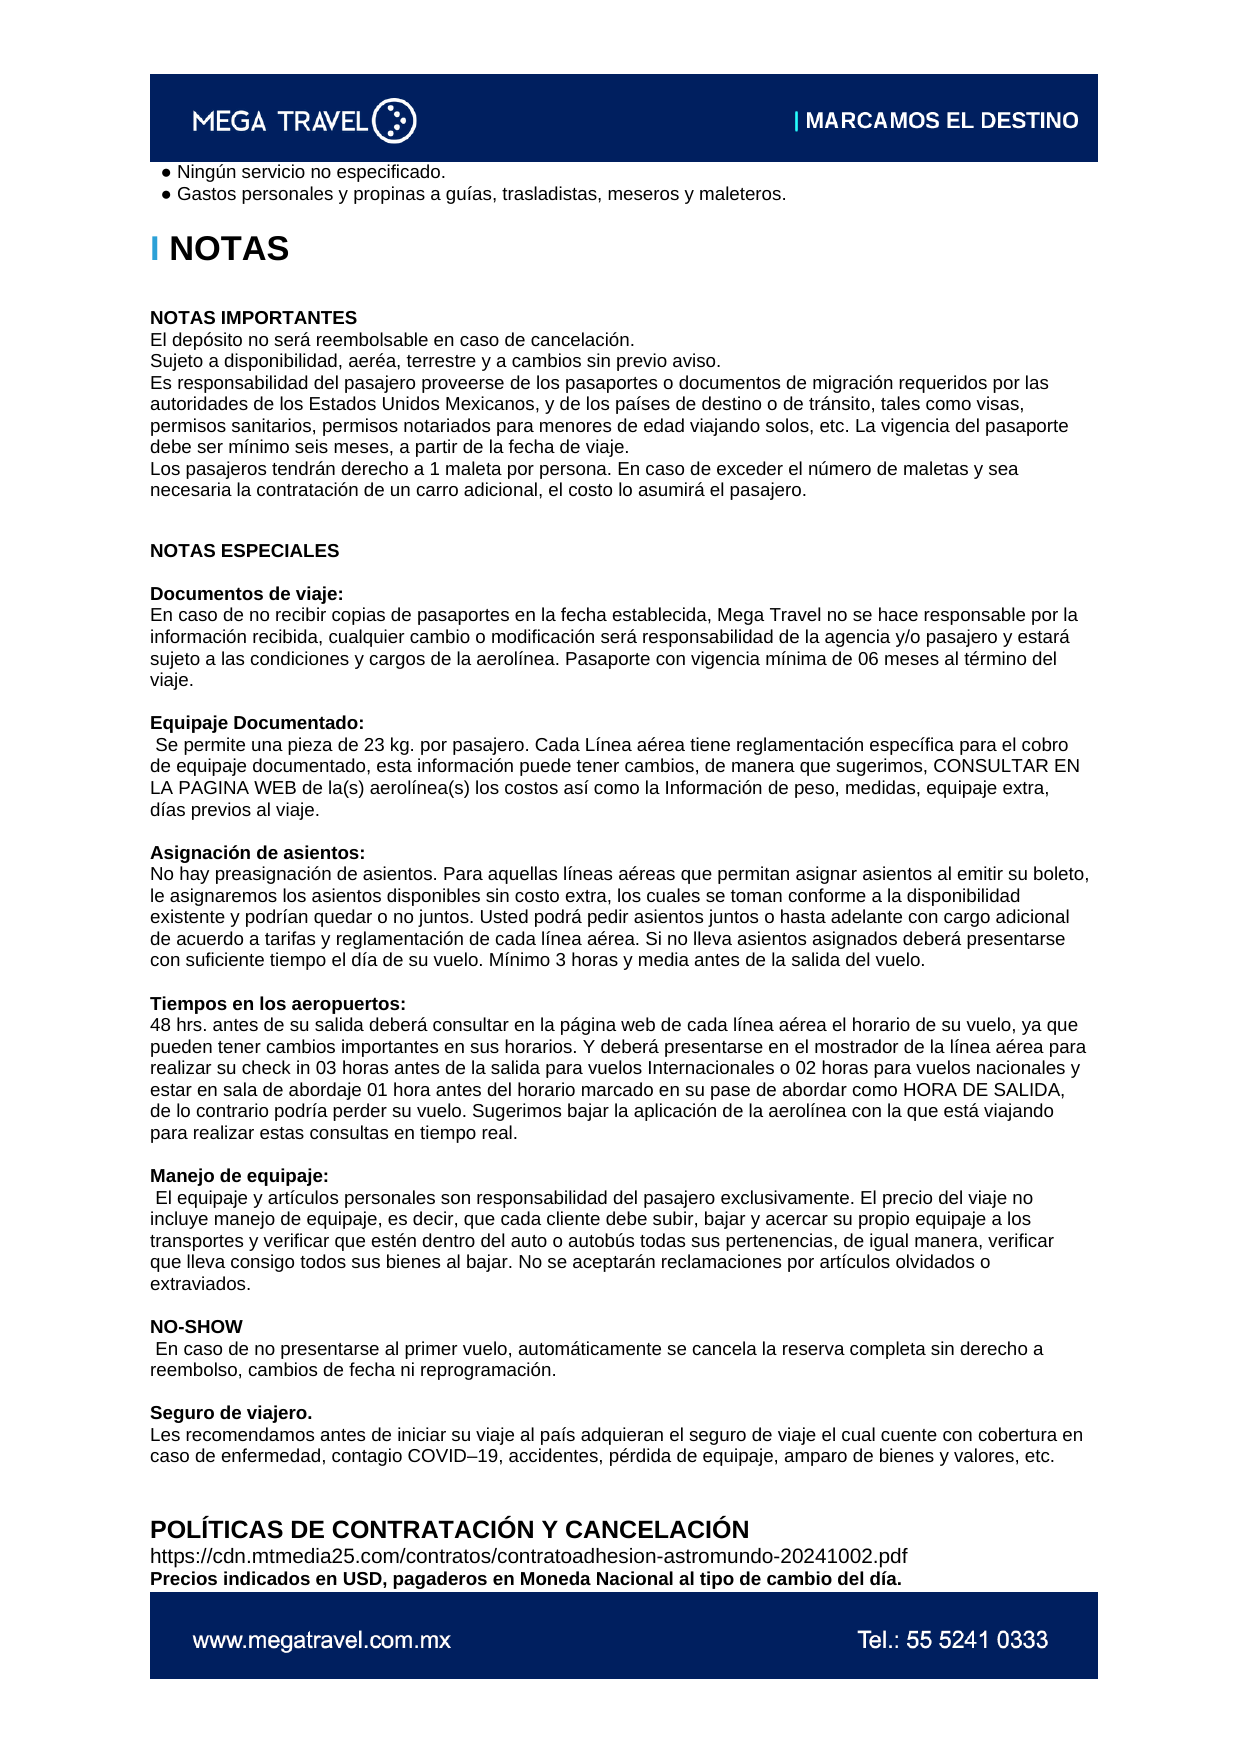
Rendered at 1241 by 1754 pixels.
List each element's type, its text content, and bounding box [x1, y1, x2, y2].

text Se permite una pieza de 23 kg. por pasajero. Cada Línea aérea tiene reglamentación específica para el cobro de equipaje documentado, esta información puede tener cambios, de manera que sugerimos, CONSULTAR EN LA PAGINA WEB de la(s) aerolínea(s) los costos así como la Información de peso, medidas, equipaje extra, días previos al viaje. [150, 734, 1090, 820]
text 48 hrs. antes de su salida deberá consultar en la página web de cada línea aérea el horario de su vuelo, ya que pueden tener cambios importantes en sus horarios. Y deberá presentarse en el mostrador de la línea aérea para realizar su check in 03 horas antes de la salida para vuelos Internacionales o 02 horas para vuelos nacionales y estar en sala de abordaje 01 hora antes del horario marcado en su pase de abordar como HORA DE SALIDA, de lo contrario podría perder su vuelo. Sugerimos bajar la aplicación de la aerolínea con la que está viajando para realizar estas consultas en tiempo real. [150, 1014, 1090, 1143]
text NOTAS IMPORTANTES [150, 307, 1090, 328]
text Manejo de equipaje: [150, 1165, 1090, 1186]
text NOTAS ESPECIALES [150, 539, 1090, 561]
picture [150, 1592, 1098, 1679]
text Es responsabilidad del pasajero proveerse de los pasaportes o documentos de migración requeridos por las autoridades de los Estados Unidos Mexicanos, y de los países de destino o de tránsito, tales como visas, permisos sanitarios, permisos notariados para menores de edad viajando solos, etc. La vigencia del pasaporte debe ser mínimo seis meses, a partir de la fecha de viaje. [150, 371, 1090, 458]
text ● Gastos personales y propinas a guías, trasladistas, meseros y maleteros. [150, 183, 1090, 204]
text Los pasajeros tendrán derecho a 1 maleta por persona. En caso de exceder el número de maletas y sea necesaria la contratación de un carro adicional, el costo lo asumirá el pasajero. [150, 458, 1090, 501]
text El depósito no será reembolsable en caso de cancelación. [150, 328, 1090, 350]
text Asignación de asientos: [150, 841, 1090, 863]
text No hay preasignación de asientos. Para aquellas líneas aéreas que permitan asignar asientos al emitir su boleto, le asignaremos los asientos disponibles sin costo extra, los cuales se toman conforme a la disponibilidad existente y podrían quedar o no juntos. Usted podrá pedir asientos juntos o hasta adelante con cargo adicional de acuerdo a tarifas y reglamentación de cada línea aérea. Si no lleva asientos asignados deberá presentarse con suficiente tiempo el día de su vuelo. Mínimo 3 horas y media antes de la salida del vuelo. [150, 863, 1090, 971]
text NO-SHOW [150, 1316, 1090, 1337]
text Sujeto a disponibilidad, aeréa, terrestre y a cambios sin previo aviso. [150, 350, 1090, 371]
text https://cdn.mtmedia25.com/contratos/contratoadhesion-astromundo-20241002.pdf [150, 1543, 1090, 1567]
text Tiempos en los aeropuertos: [150, 992, 1090, 1014]
text Precios indicados en USD, pagaderos en Moneda Nacional al tipo de cambio del día. [150, 1567, 1090, 1589]
text En caso de no presentarse al primer vuelo, automáticamente se cancela la reserva completa sin derecho a reembolso, cambios de fecha ni reprogramación. [150, 1337, 1090, 1381]
text Seguro de viajero. [150, 1402, 1090, 1424]
text Equipaje Documentado: [150, 712, 1090, 734]
text El equipaje y artículos personales son responsabilidad del pasajero exclusivamente. El precio del viaje no incluye manejo de equipaje, es decir, que cada cliente debe subir, bajar y acercar su propio equipaje a los transportes y verificar que estén dentro del auto o autobús todas sus pertenencias, de igual manera, verificar que lleva consigo todos sus bienes al bajar. No se aceptarán reclamaciones por artículos olvidados o extraviados. [150, 1186, 1090, 1294]
text ● Ningún servicio no especificado. [150, 161, 1090, 183]
text POLÍTICAS DE CONTRATACIÓN Y CANCELACIÓN [150, 1515, 1090, 1543]
text En caso de no recibir copias de pasaportes en la fecha establecida, Mega Travel no se hace responsable por la información recibida, cualquier cambio o modificación será responsabilidad de la agencia y/o pasajero y estará sujeto a las condiciones y cargos de la aerolínea. Pasaporte con vigencia mínima de 06 meses al término del viaje. [150, 604, 1090, 691]
picture [150, 74, 1098, 162]
text Les recomendamos antes de iniciar su viaje al país adquieran el seguro de viaje el cual cuente con cobertura en caso de enfermedad, contagio COVID–19, accidentes, pérdida de equipaje, amparo de bienes y valores, etc. [150, 1424, 1090, 1467]
text Documentos de viaje: [150, 583, 1090, 604]
